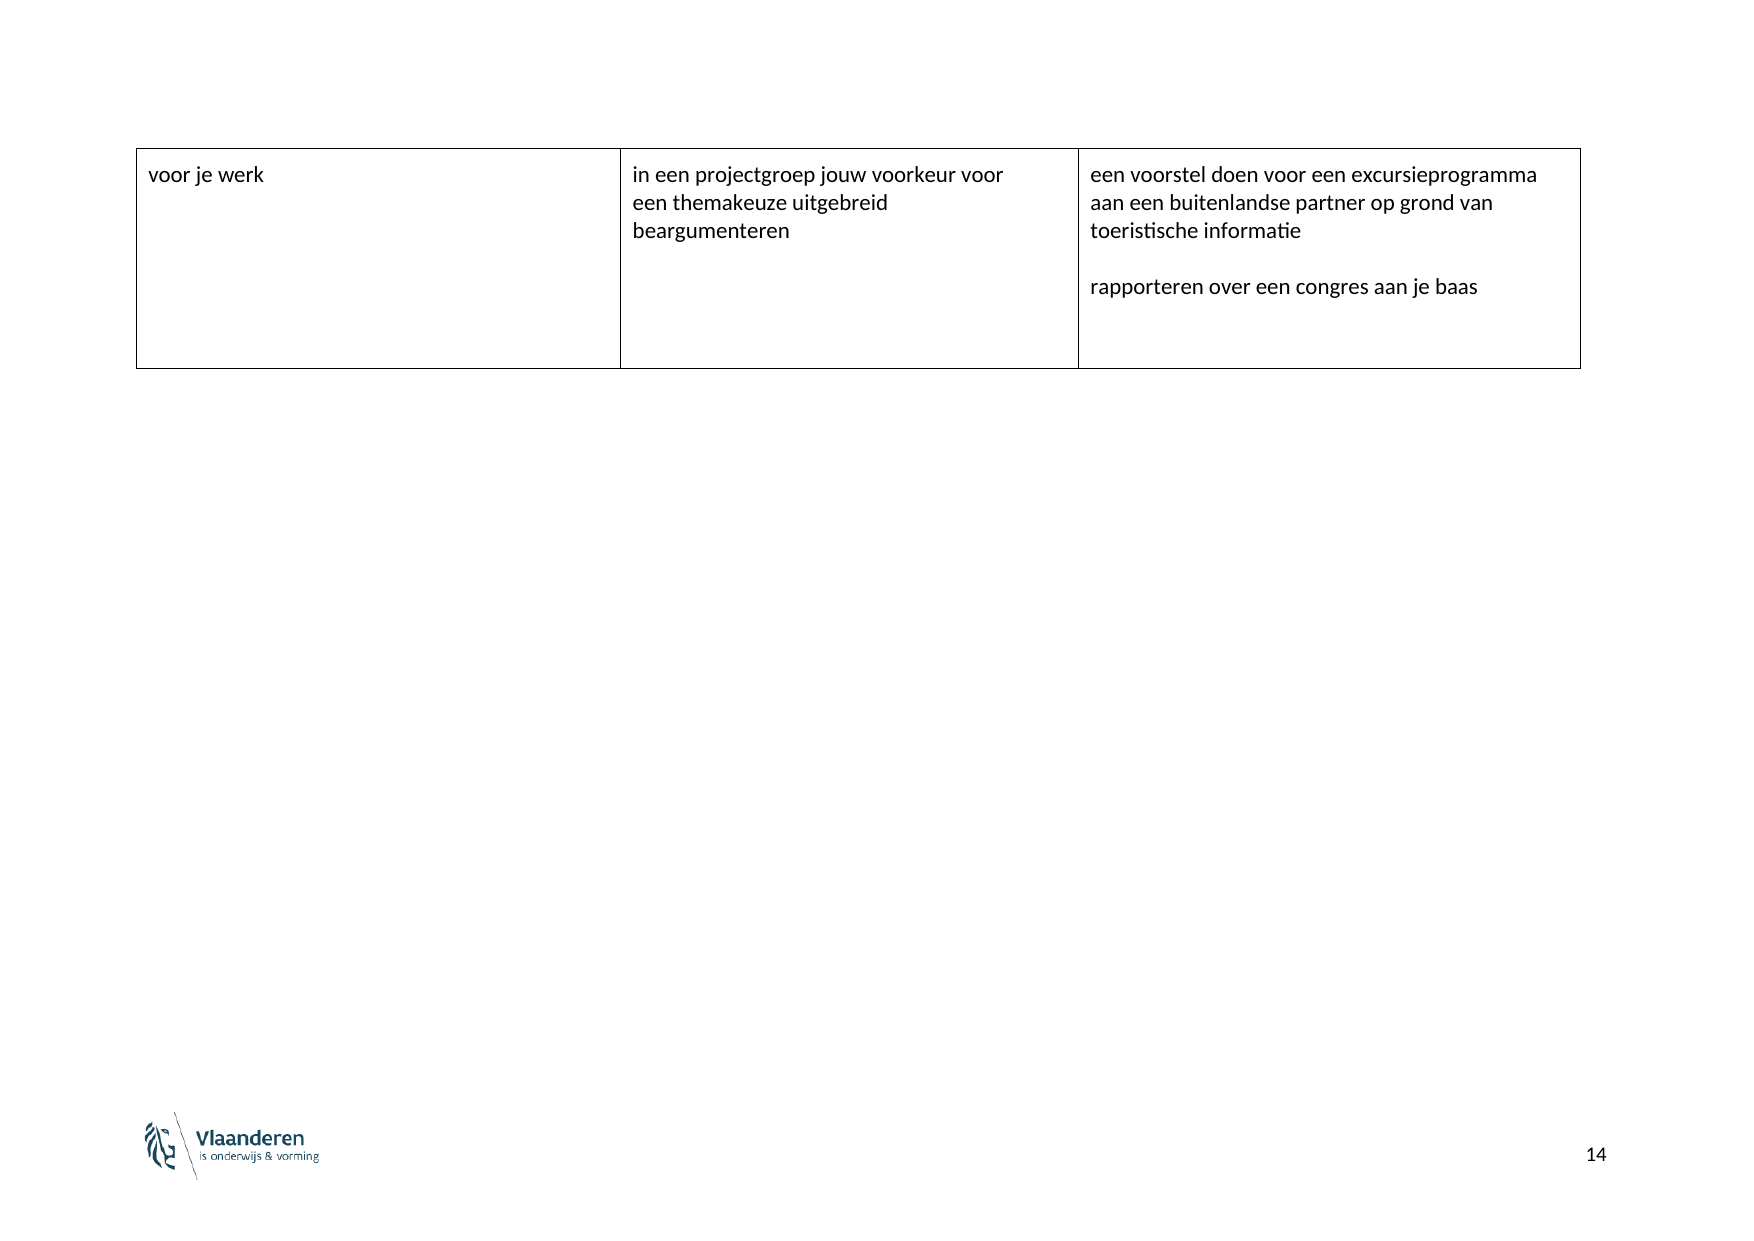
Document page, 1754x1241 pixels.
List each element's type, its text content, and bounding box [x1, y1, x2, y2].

table_cell in een projectgroep jouw voorkeur voor een themakeuze uitgebreid beargumenteren [621, 149, 1078, 368]
picture [144, 1112, 327, 1180]
table_cell een voorstel doen voor een excursieprogramma aan een buitenlandse partner op grond van toeristische informatie rapporteren over een congres aan je baas [1079, 149, 1580, 368]
table_cell voor je werk [137, 149, 620, 368]
